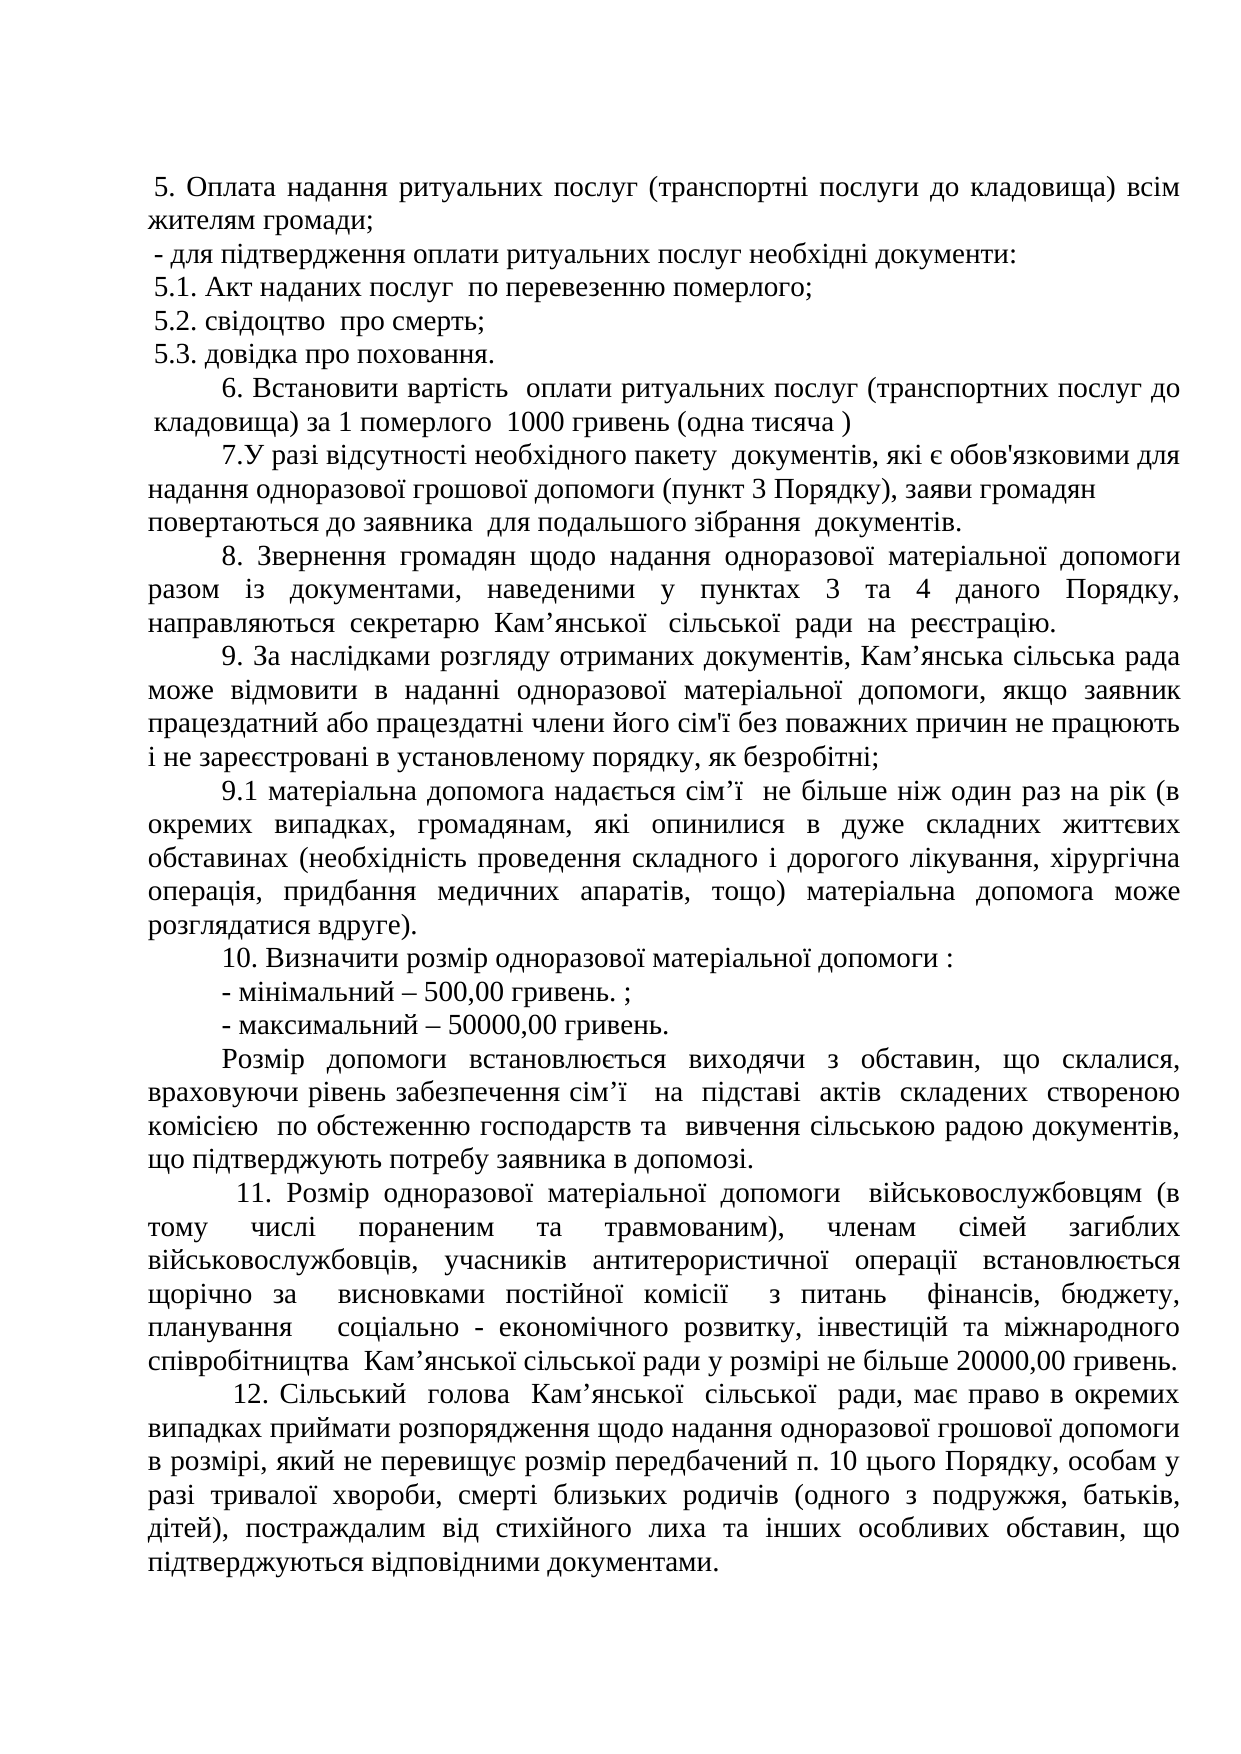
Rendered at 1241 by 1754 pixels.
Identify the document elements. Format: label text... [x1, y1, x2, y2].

text Розмір допомоги встановлюється виходячи з обставин, що склалися, враховуючи рівень забезпечення сім’ї на підставі актів складених створеною комісією по обстеженню господарств та вивчення сільською радою документів, що підтверджують потребу заявника в допомозі. [148, 1041, 1181, 1175]
text 8. Звернення громадян щодо надання одноразової матеріальної допомоги разом із документами, наведеними у пунктах 3 та 4 даного Порядку, направляються секретарю Кам’янської сільської ради на реєстрацію. [148, 538, 1181, 638]
text 5.1. Акт наданих послуг по перевезенню померлого; [148, 269, 1181, 303]
text - для підтвердження оплати ритуальних послуг необхідні документи: [148, 236, 1181, 269]
text 5.2. свідоцтво про смерть; [148, 303, 1181, 337]
text - мінімальний – 500,00 гривень. ; [148, 974, 1181, 1007]
text 9. За наслідками розгляду отриманих документів, Кам’янська сільська рада може відмовити в наданні одноразової матеріальної допомоги, якщо заявник працездатний або працездатні члени його сім'ї без поважних причин не працюють і не зареєстровані в установленому порядку, як безробітні; [148, 638, 1181, 773]
text 9.1 матеріальна допомога надається сім’ї не більше ніж один раз на рік (в окремих випадках, громадянам, які опинилися в дуже складних життєвих обставинах (необхідність проведення складного і дорогого лікування, хірургічна операція, придбання медичних апаратів, тощо) матеріальна допомога може розглядатися вдруге). [148, 773, 1181, 940]
text - максимальний – 50000,00 гривень. [148, 1007, 1181, 1041]
text 11. Розмір одноразової матеріальної допомоги військовослужбовцям (в тому числі пораненим та травмованим), членам сімей загиблих військовослужбовців, учасників антитерористичної операції встановлюється щорічно за висновками постійної комісії з питань фінансів, бюджету, планування соціально - економічного розвитку, інвестицій та міжнародного співробітництва Кам’янської сільської ради у розмірі не більше 20000,00 гривень. [148, 1175, 1181, 1376]
text 5. Оплата надання ритуальних послуг (транспортні послуги до кладовища) всім жителям громади; [148, 169, 1181, 236]
text 5.3. довідка про поховання. [148, 337, 1181, 370]
text 12. Сільський голова Кам’янської сільської ради, має право в окремих випадках приймати розпорядження щодо надання одноразової грошової допомоги в розмірі, який не перевищує розмір передбачений п. 10 цього Порядку, особам у разі тривалої хвороби, смерті близьких родичів (одного з подружжя, батьків, дітей), постраждалим від стихійного лиха та інших особливих обставин, що підтверджуються відповідними документами. [148, 1376, 1181, 1578]
text повертаються до заявника для подальшого зібрання документів. [148, 504, 1181, 538]
text 7.У разі відсутності необхідного пакету документів, які є обов'язковими для надання одноразової грошової допомоги (пункт 3 Порядку), заяви громадян [148, 437, 1181, 504]
text 6. Встановити вартість оплати ритуальних послуг (транспортних послуг до кладовища) за 1 померлого 1000 гривень (одна тисяча ) [153, 370, 1181, 437]
text 10. Визначити розмір одноразової матеріальної допомоги : [148, 940, 1181, 974]
